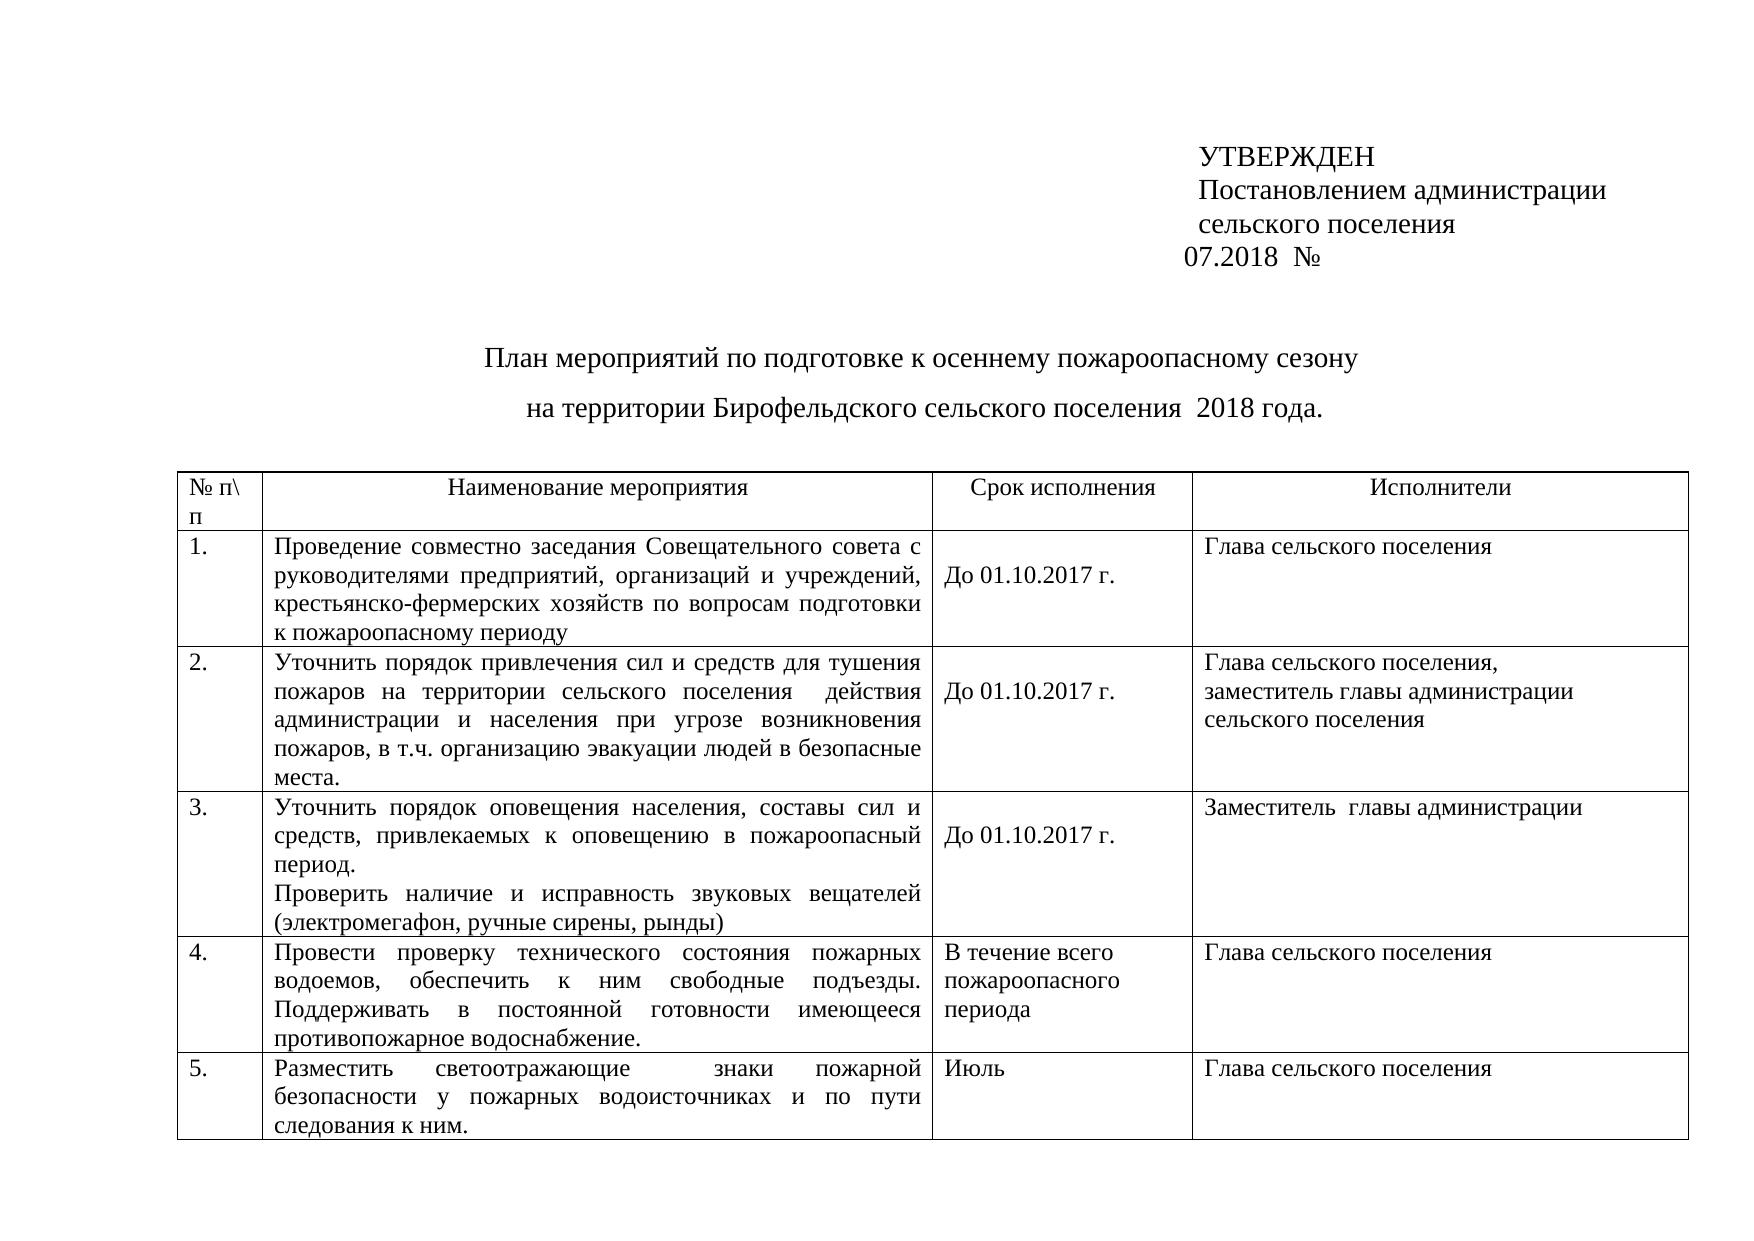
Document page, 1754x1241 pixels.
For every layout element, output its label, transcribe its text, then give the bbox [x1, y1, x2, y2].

table_cell Глава сельского поселения [1193, 937, 1688, 1052]
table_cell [263, 1053, 932, 1139]
table_cell До 01.10.2017 г. [933, 531, 1192, 646]
table_header Наименование мероприятия [263, 473, 932, 530]
title сельского поселения [177, 206, 1665, 239]
table_cell 4. [178, 937, 262, 1052]
text План мероприятий по подготовке к осеннему пожароопасному сезону [177, 340, 1665, 374]
table_cell Июль [933, 1053, 1192, 1139]
table_header Срок исполнения [933, 473, 1192, 530]
table_header Исполнители [1193, 473, 1688, 530]
table_cell Проведение совместно заседания Совещательного совета с руководителями предприятий, организаций и учреждений, крестьянско-фермерских хозяйств по вопросам подготовки к пожароопасному периоду [263, 531, 932, 646]
text на территории Бирофельдского сельского поселения 2018 года. [177, 391, 1665, 424]
table_cell Глава сельского поселения, заместитель главы администрации сельского поселения [1193, 647, 1688, 791]
table_cell Глава сельского поселения [1193, 531, 1688, 646]
title 07.2018 № [177, 239, 1665, 273]
table_cell 3. [178, 792, 262, 936]
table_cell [1193, 1053, 1688, 1139]
table_cell До 01.10.2017 г. [933, 647, 1192, 791]
title УТВЕРЖДЕН [177, 139, 1665, 172]
table_cell 2. [178, 647, 262, 791]
table_cell Заместитель главы администрации [1193, 792, 1688, 936]
table_cell 5. [178, 1053, 262, 1139]
table_cell Уточнить порядок оповещения населения, составы сил и средств, привлекаемых к оповещению в пожароопасный период. Проверить наличие и исправность звуковых вещателей (электромегафон, ручные сирены, рынды) [263, 792, 932, 936]
table_cell В течение всего пожароопасного периода [933, 937, 1192, 1052]
table_cell Уточнить порядок привлечения сил и средств для тушения пожаров на территории сельского поселения действия администрации и населения при угрозе возникновения пожаров, в т.ч. организацию эвакуации людей в безопасные места. [263, 647, 932, 791]
title Постановлением администрации [177, 172, 1665, 206]
table_header № п\п [178, 473, 262, 530]
table_cell До 01.10.2017 г. [933, 792, 1192, 936]
table_cell 1. [178, 531, 262, 646]
table_cell Провести проверку технического состояния пожарных водоемов, обеспечить к ним свободные подъезды. Поддерживать в постоянной готовности имеющееся противопожарное водоснабжение. [263, 937, 932, 1052]
